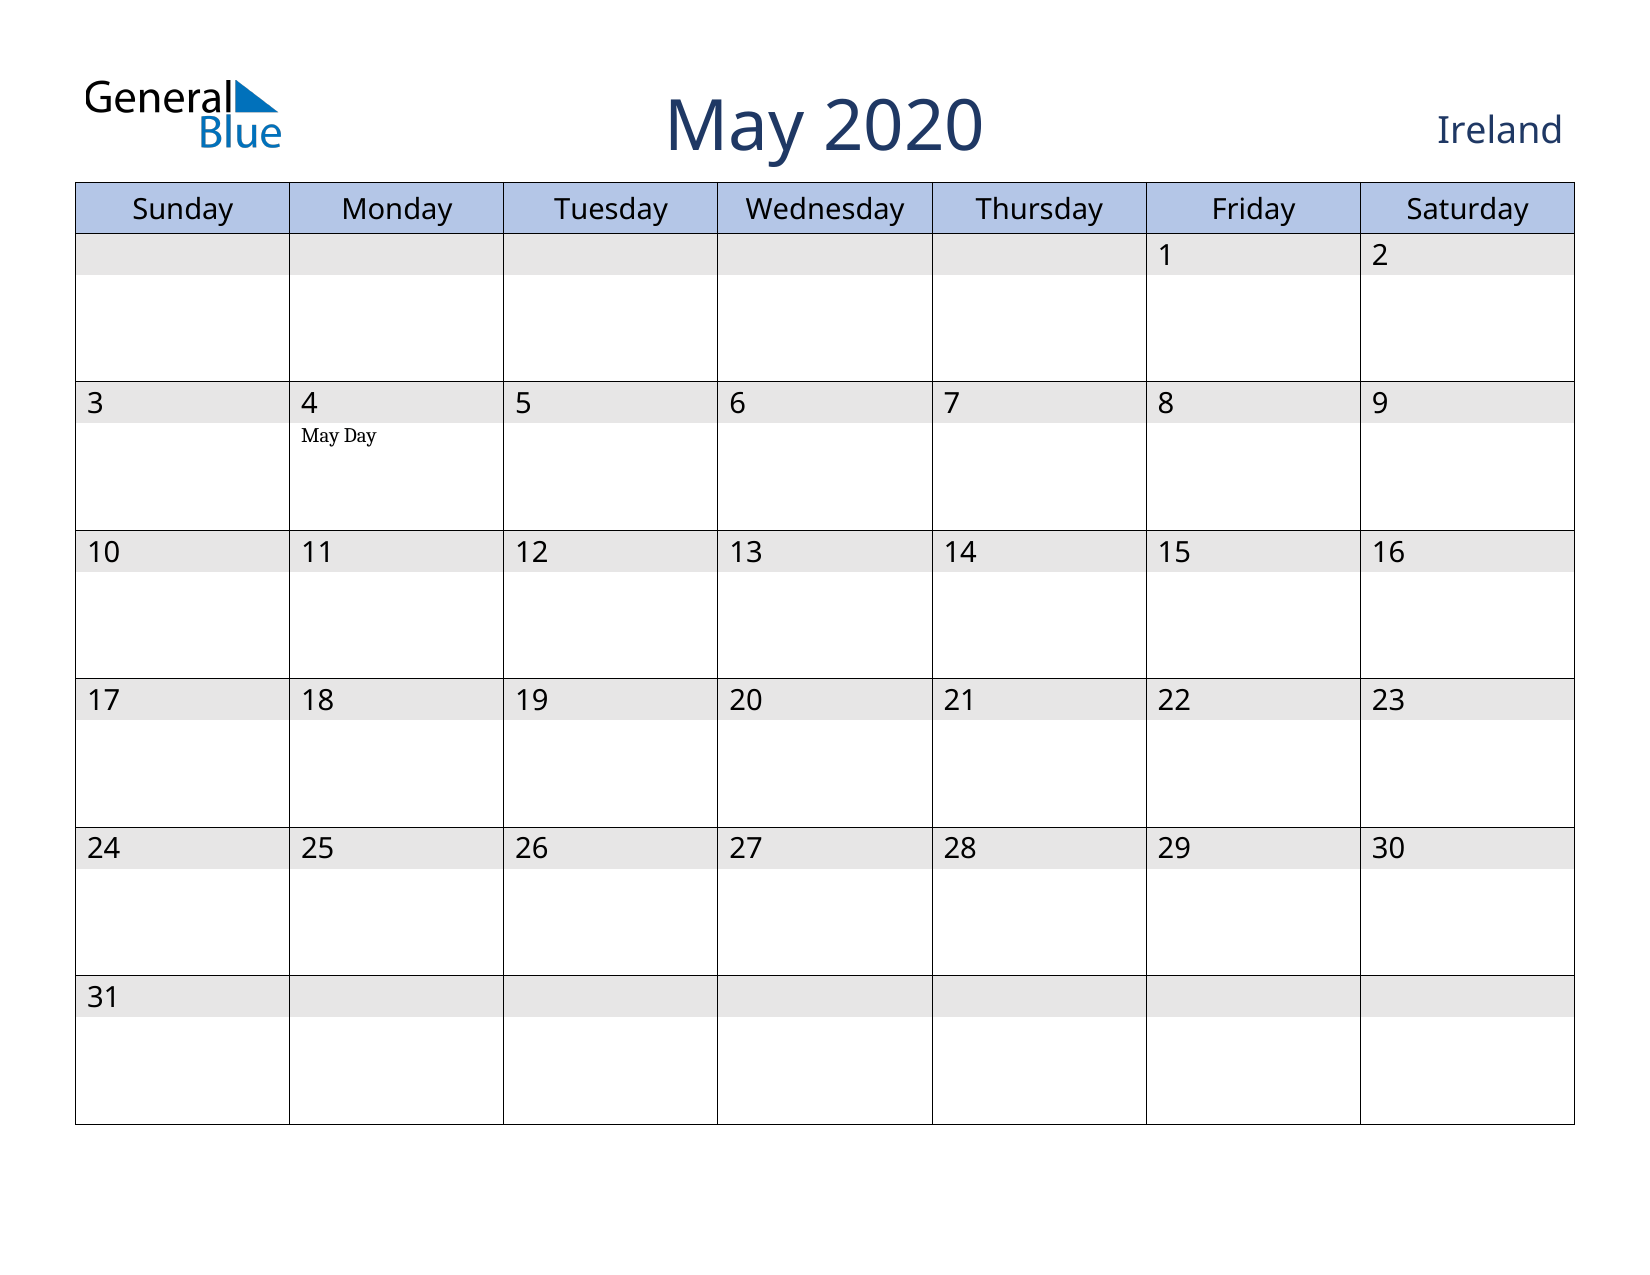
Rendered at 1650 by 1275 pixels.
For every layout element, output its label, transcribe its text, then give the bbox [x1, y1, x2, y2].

table_cell [1361, 976, 1574, 1017]
table_cell [504, 572, 717, 678]
table_cell [1147, 720, 1360, 827]
table_cell 7 [933, 382, 1146, 423]
table_cell 25 [290, 828, 503, 869]
table_cell [504, 720, 717, 827]
table_cell 18 [290, 679, 503, 720]
table_cell [718, 869, 932, 975]
table_cell [933, 720, 1146, 827]
table_cell [290, 572, 503, 678]
table_cell [290, 1017, 503, 1123]
table_cell Monday [290, 183, 503, 233]
table_cell 1 [1147, 234, 1360, 275]
table_cell [76, 423, 289, 530]
table_cell [718, 275, 932, 381]
table_cell 31 [76, 976, 289, 1017]
table_cell 24 [76, 828, 289, 869]
picture [86, 80, 281, 148]
table_cell 9 [1361, 382, 1574, 423]
table_cell [1147, 423, 1360, 530]
table_cell Sunday [76, 183, 289, 233]
table_cell [1361, 1017, 1574, 1123]
table_cell [76, 1017, 289, 1123]
table_cell [933, 976, 1146, 1017]
table_cell 2 [1361, 234, 1574, 275]
table_cell [504, 275, 717, 381]
table_cell 17 [76, 679, 289, 720]
table_cell [76, 869, 289, 975]
table_cell 11 [290, 531, 503, 572]
table_cell [76, 720, 289, 827]
table_cell 4 [290, 382, 503, 423]
table_cell Saturday [1361, 183, 1574, 233]
table_cell [76, 572, 289, 678]
table_cell [290, 275, 503, 381]
table_cell 26 [504, 828, 717, 869]
table_cell [933, 423, 1146, 530]
table_cell 14 [933, 531, 1146, 572]
table_cell [718, 1017, 932, 1123]
table_cell [76, 275, 289, 381]
table_cell [504, 1017, 717, 1123]
table_cell 5 [504, 382, 717, 423]
table_cell [1147, 1017, 1360, 1123]
table_cell [1361, 423, 1574, 530]
table_cell [1147, 976, 1360, 1017]
table_cell 6 [718, 382, 932, 423]
table_cell May Day [290, 423, 503, 530]
table_cell 23 [1361, 679, 1574, 720]
table_cell Thursday [933, 183, 1146, 233]
table_cell Tuesday [504, 183, 717, 233]
table_cell [504, 869, 717, 975]
table_cell [718, 720, 932, 827]
table_cell [933, 1017, 1146, 1123]
table_cell [290, 234, 503, 275]
table_cell 27 [718, 828, 932, 869]
table_cell 15 [1147, 531, 1360, 572]
table_cell [1361, 572, 1574, 678]
table_cell 29 [1147, 828, 1360, 869]
table_cell [1147, 572, 1360, 678]
table_cell [504, 976, 717, 1017]
table_cell [718, 572, 932, 678]
table_cell [1361, 275, 1574, 381]
table_cell 22 [1147, 679, 1360, 720]
table_cell [504, 234, 717, 275]
table_cell Wednesday [718, 183, 932, 233]
table_cell [718, 234, 932, 275]
table_cell [718, 976, 932, 1017]
table_cell 3 [76, 382, 289, 423]
table_cell [1361, 869, 1574, 975]
table_cell [1147, 275, 1360, 381]
table_cell 20 [718, 679, 932, 720]
table_cell [1361, 720, 1574, 827]
table_cell 21 [933, 679, 1146, 720]
table_cell [933, 234, 1146, 275]
table_cell Friday [1147, 183, 1360, 233]
table_cell 8 [1147, 382, 1360, 423]
table_cell 10 [76, 531, 289, 572]
table_cell 30 [1361, 828, 1574, 869]
table_cell [76, 234, 289, 275]
table_cell 19 [504, 679, 717, 720]
table_cell [290, 869, 503, 975]
table_header May 2020 [504, 75, 1146, 182]
table_cell 13 [718, 531, 932, 572]
table_cell [933, 869, 1146, 975]
table_header Ireland [1146, 75, 1574, 182]
table_cell [933, 275, 1146, 381]
table_cell [718, 423, 932, 530]
table_cell [290, 720, 503, 827]
table_cell 16 [1361, 531, 1574, 572]
table_cell [504, 423, 717, 530]
table_header [76, 75, 503, 182]
table_cell [933, 572, 1146, 678]
table_cell [1147, 869, 1360, 975]
table_cell [290, 976, 503, 1017]
table_cell 28 [933, 828, 1146, 869]
table_cell 12 [504, 531, 717, 572]
